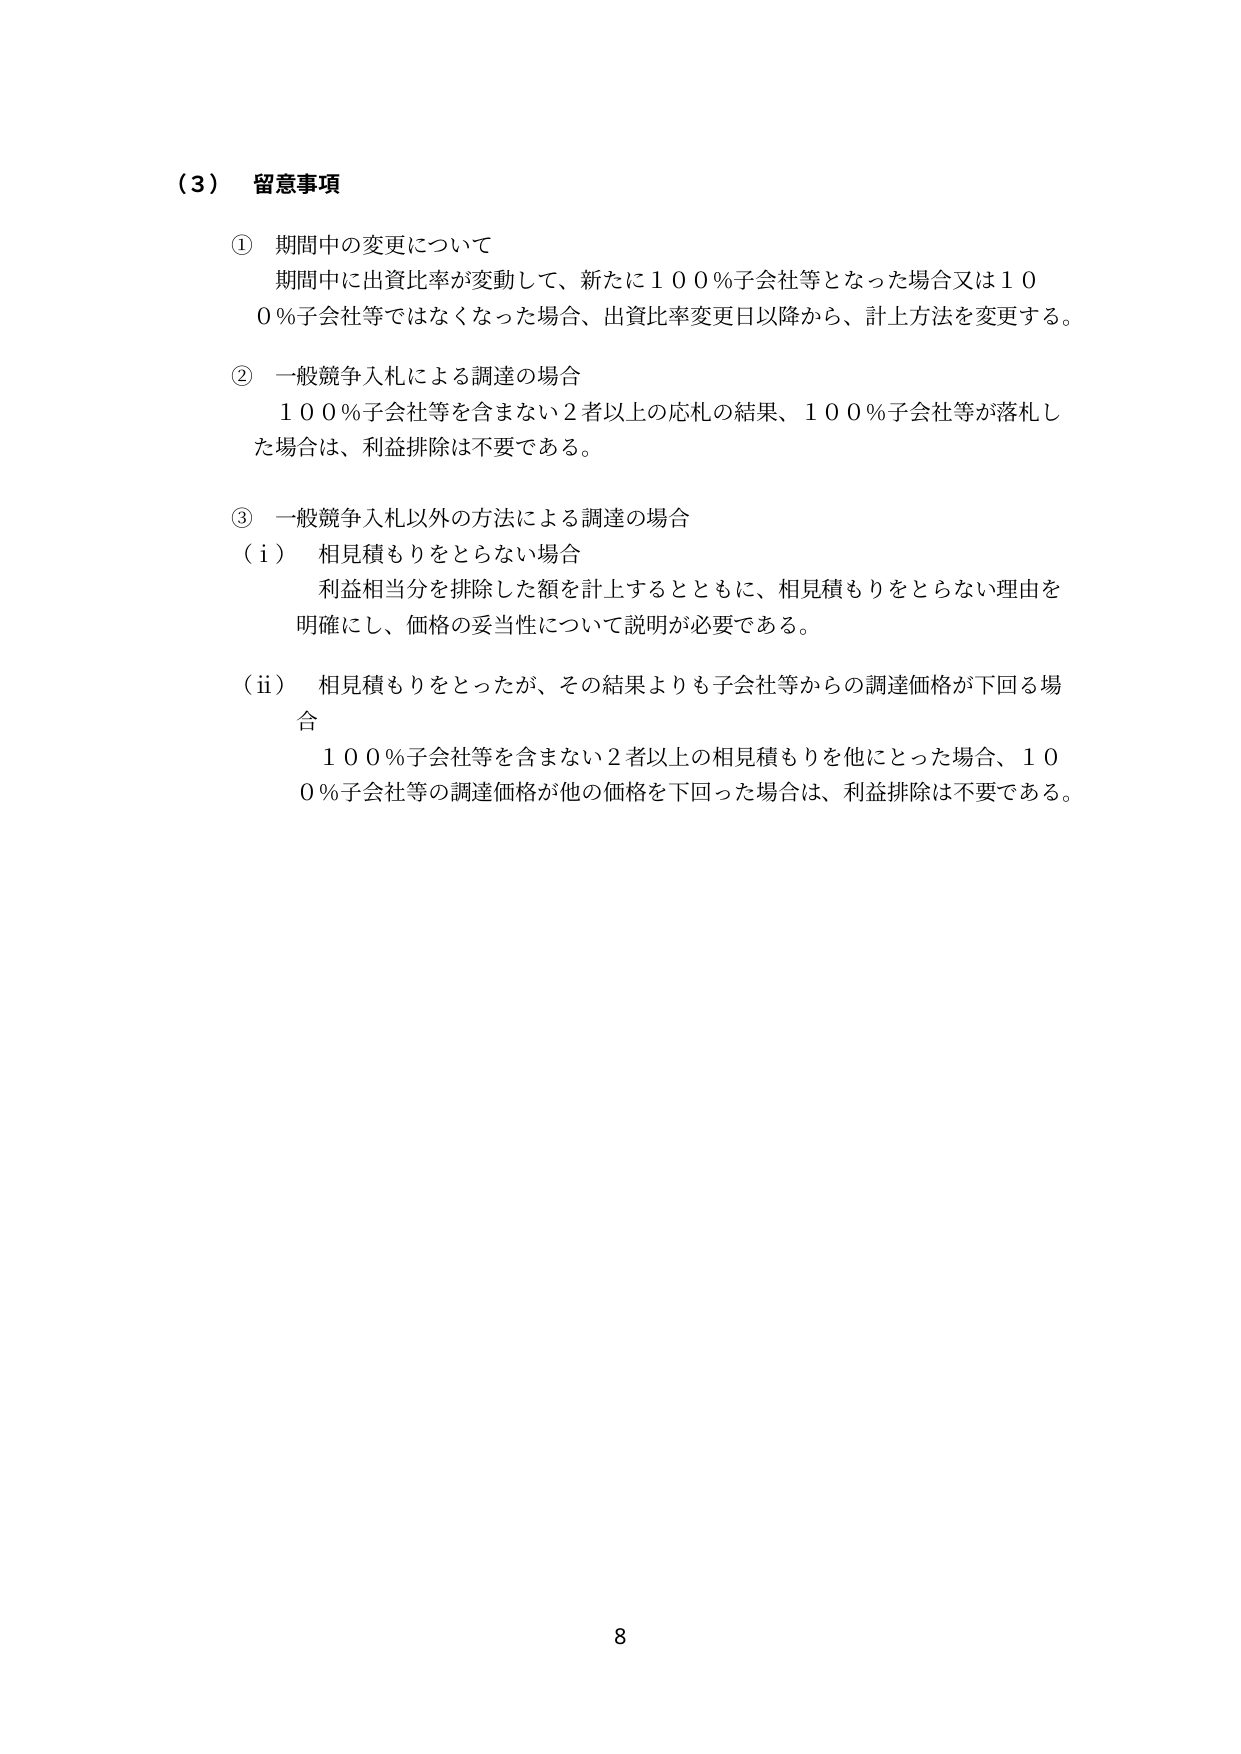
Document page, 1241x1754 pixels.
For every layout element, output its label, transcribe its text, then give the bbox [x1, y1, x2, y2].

text １００％子会社等を含まない２者以上の相見積もりを他にとった場合、１００％子会社等の調達価格が他の価格を下回った場合は、利益排除は不要である。 [165, 738, 1075, 809]
text （ⅰ） 相見積もりをとらない場合 [165, 535, 1075, 571]
text ③ 一般競争入札以外の方法による調達の場合 [165, 499, 1075, 535]
text 利益相当分を排除した額を計上するとともに、相見積もりをとらない理由を明確にし、価格の妥当性について説明が必要である。 [165, 571, 1075, 642]
text 期間中に出資比率が変動して、新たに１００％子会社等となった場合又は１００％子会社等ではなくなった場合、出資比率変更日以降から、計上方法を変更する。 [165, 261, 1075, 332]
text （３） 留意事項 [165, 165, 1075, 201]
text （ⅱ） 相見積もりをとったが、その結果よりも子会社等からの調達価格が下回る場合 [165, 667, 1075, 738]
text １００％子会社等を含まない２者以上の応札の結果、１００％子会社等が落札した場合は、利益排除は不要である。 [165, 393, 1075, 464]
text ② 一般競争入札による調達の場合 [165, 357, 1075, 393]
text ① 期間中の変更について [165, 226, 1075, 261]
